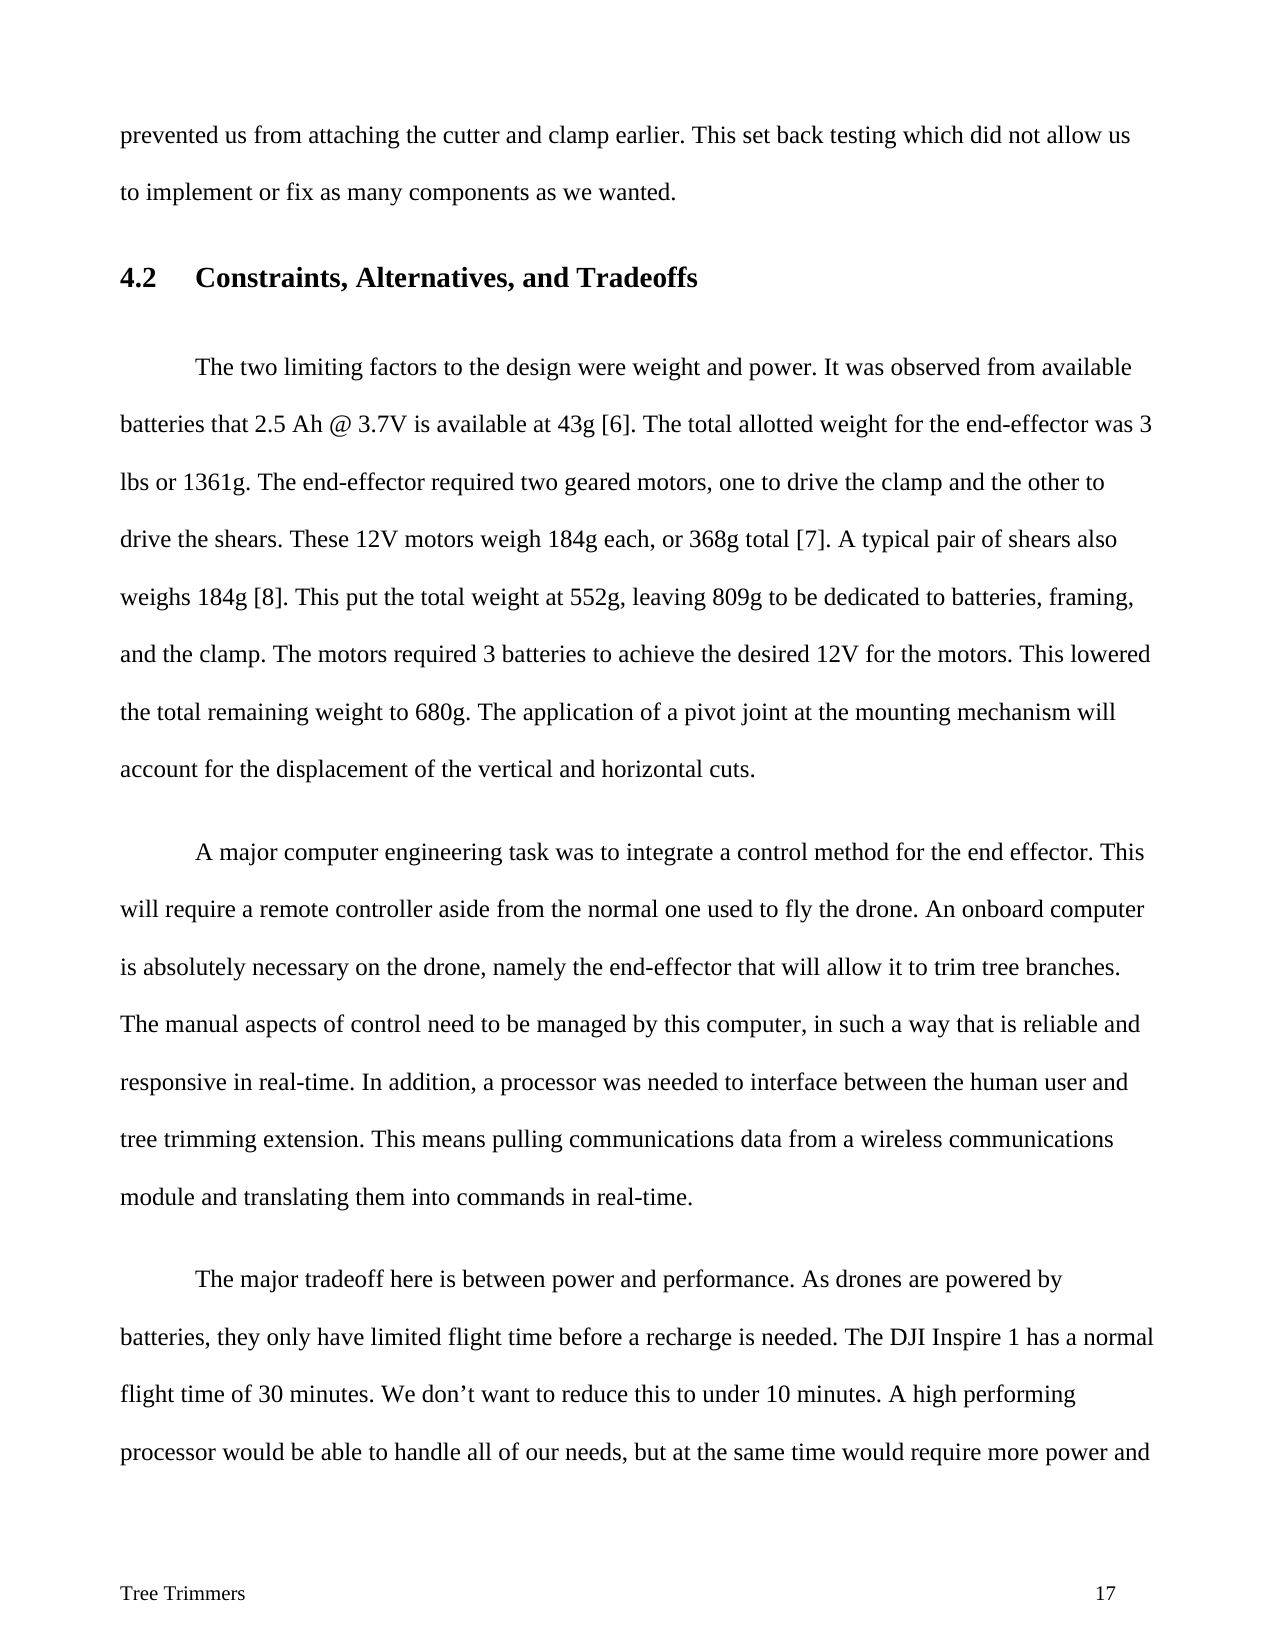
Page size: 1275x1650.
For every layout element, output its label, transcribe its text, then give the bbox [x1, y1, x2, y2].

text The two limiting factors to the design were weight and power. It was observed from available batteries that 2.5 Ah @ 3.7V is available at 43g [6]. The total allotted weight for the end-effector was 3 lbs or 1361g. The end-effector required two geared motors, one to drive the clamp and the other to drive the shears. These 12V motors weigh 184g each, or 368g total [7]. A typical pair of shears also weighs 184g [8]. This put the total weight at 552g, leaving 809g to be dedicated to batteries, framing, and the clamp. The motors required 3 batteries to achieve the desired 12V for the motors. This lowered the total remaining weight to 680g. The application of a pivot joint at the mounting mechanism will account for the displacement of the vertical and horizontal cuts. [120, 352, 1155, 783]
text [120, 1264, 1155, 1466]
text A major computer engineering task was to integrate a control method for the end effector. This will require a remote controller aside from the normal one used to fly the drone. An onboard computer is absolutely necessary on the drone, namely the end-effector that will allow it to trim tree branches. The manual aspects of control need to be managed by this computer, in such a way that is reliable and responsive in real-time. In addition, a processor was needed to interface between the human user and tree trimming extension. This means pulling communications data from a wireless communications module and translating them into commands in real-time. [120, 837, 1155, 1211]
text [120, 120, 1155, 206]
list Constraints, Alternatives, and Tradeoffs [120, 260, 1155, 293]
